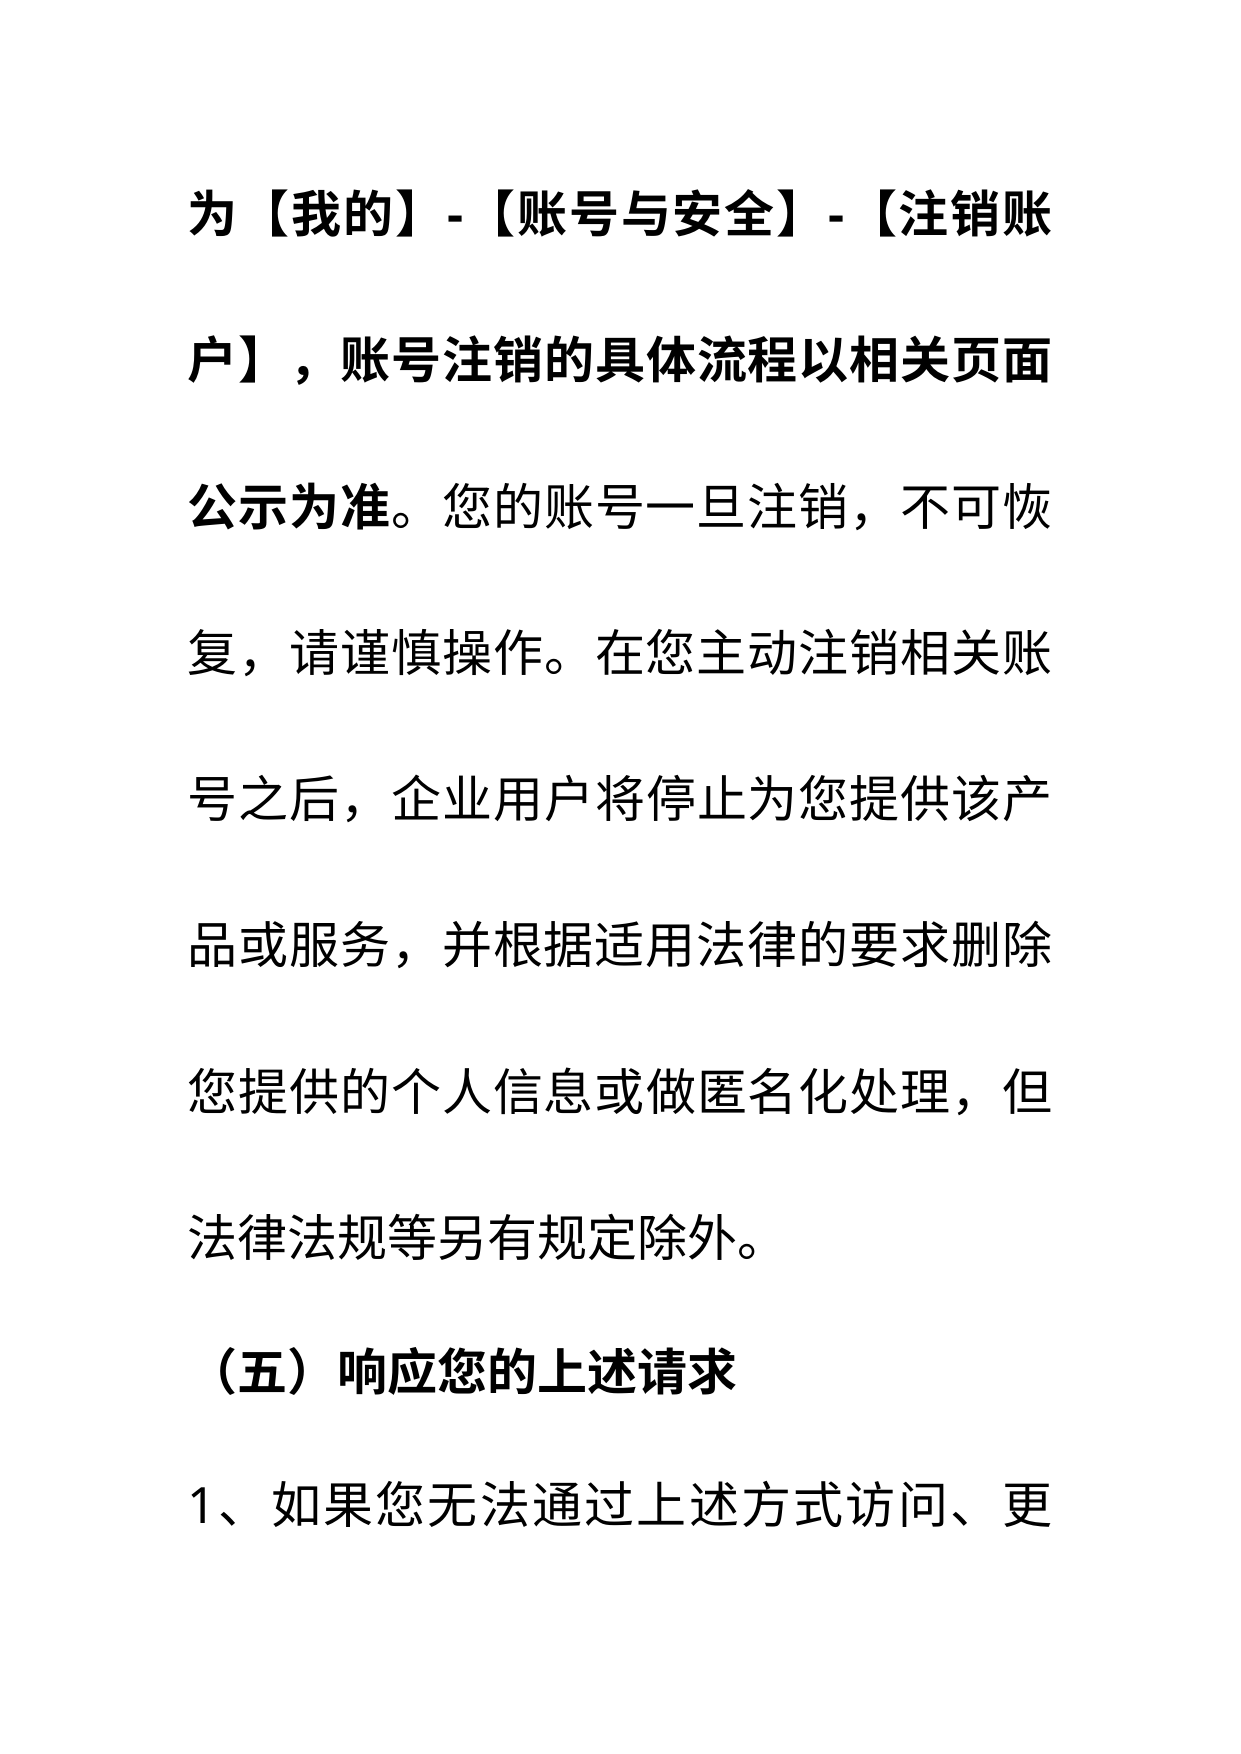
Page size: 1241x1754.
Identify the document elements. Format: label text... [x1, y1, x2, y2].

text （五）响应您的上述请求 [187, 1319, 1053, 1417]
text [187, 1453, 1053, 1551]
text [187, 162, 1053, 1283]
